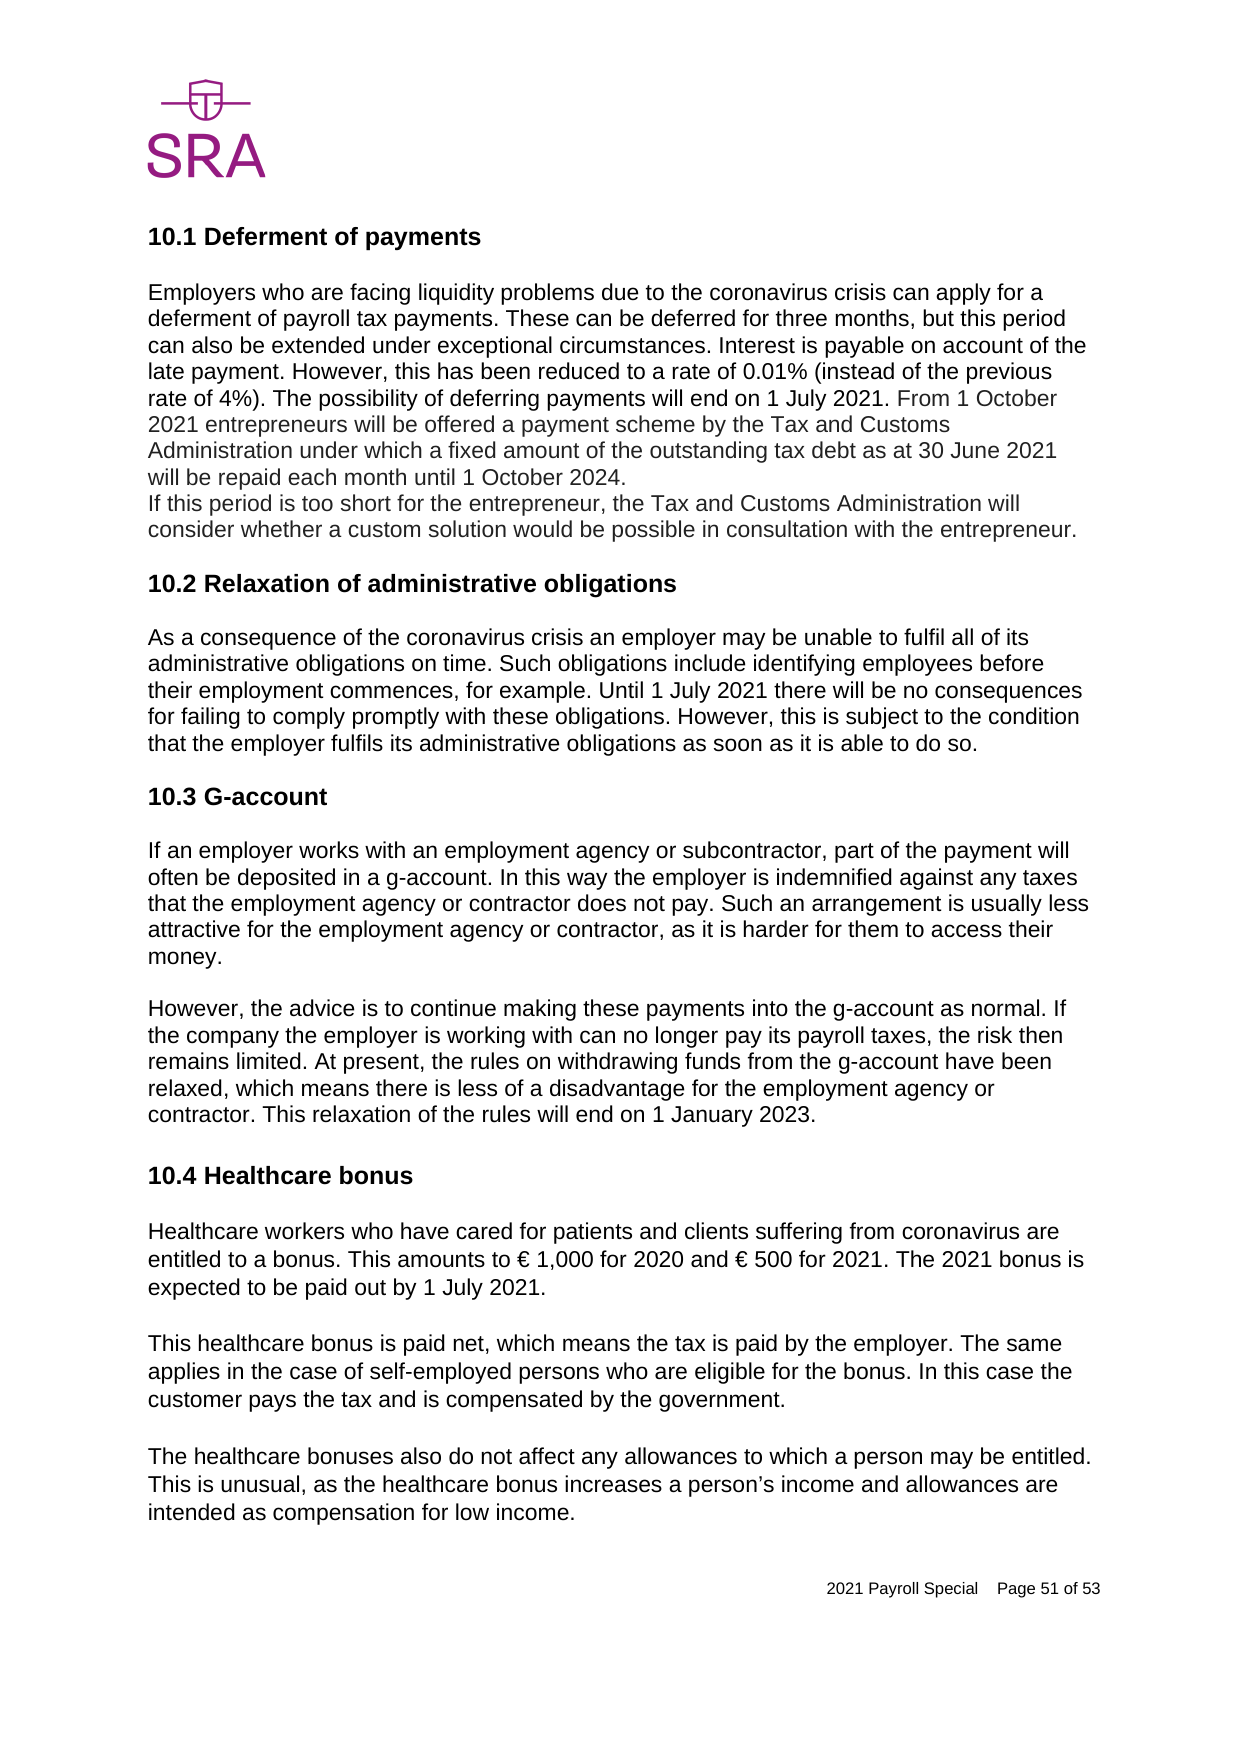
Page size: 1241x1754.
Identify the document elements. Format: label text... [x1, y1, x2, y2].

text Employers who are facing liquidity problems due to the coronavirus crisis can apply for a deferment of payroll tax payments. These can be deferred for three months, but this period can also be extended under exceptional circumstances. Interest is payable on account of the late payment. However, this has been reduced to a rate of 0.01% (instead of the previous rate of 4%). The possibility of deferring payments will end on 1 July 2021. From 1 October 2021 entrepreneurs will be offered a payment scheme by the Tax and Customs Administration under which a fixed amount of the outstanding tax debt as at 30 June 2021 will be repaid each month until 1 October 2024. [148, 279, 1093, 490]
text The healthcare bonuses also do not affect any allowances to which a person may be entitled. This is unusual, as the healthcare bonus increases a person’s income and allowances are intended as compensation for low income. [148, 1443, 1093, 1525]
text As a consequence of the coronavirus crisis an employer may be unable to fulfil all of its administrative obligations on time. Such obligations include identifying employees before their employment commences, for example. Until 1 July 2021 there will be no consequences for failing to comply promptly with these obligations. However, this is subject to the condition that the employer fulfils its administrative obligations as soon as it is able to do so. [148, 624, 1093, 756]
text If an employer works with an employment agency or subcontractor, part of the payment will often be deposited in a g-account. In this way the employer is indemnified against any taxes that the employment agency or contractor does not pay. Such an arrangement is usually less attractive for the employment agency or contractor, as it is harder for them to access their money. [148, 837, 1093, 969]
picture [147, 79, 266, 178]
subtitle Relaxation of administrative obligations [148, 569, 1093, 598]
text Healthcare workers who have cared for patients and clients suffering from coronavirus are entitled to a bonus. This amounts to € 1,000 for 2020 and € 500 for 2021. The 2021 bonus is expected to be paid out by 1 July 2021. [148, 1218, 1093, 1300]
subtitle G-account [148, 782, 1093, 811]
subtitle Deferment of payments [148, 222, 1093, 250]
text However, the advice is to continue making these payments into the g-account as normal. If the company the employer is working with can no longer pay its payroll taxes, the risk then remains limited. At present, the rules on withdrawing funds from the g-account have been relaxed, which means there is less of a disadvantage for the employment agency or contractor. This relaxation of the rules will end on 1 January 2023. [148, 995, 1093, 1127]
text This healthcare bonus is paid net, which means the tax is paid by the employer. The same applies in the case of self-employed persons who are eligible for the bonus. In this case the customer pays the tax and is compensated by the government. [148, 1330, 1093, 1413]
text If this period is too short for the entrepreneur, the Tax and Customs Administration will consider whether a custom solution would be possible in consultation with the entrepreneur. [148, 490, 1093, 543]
subtitle Healthcare bonus [148, 1161, 1093, 1189]
